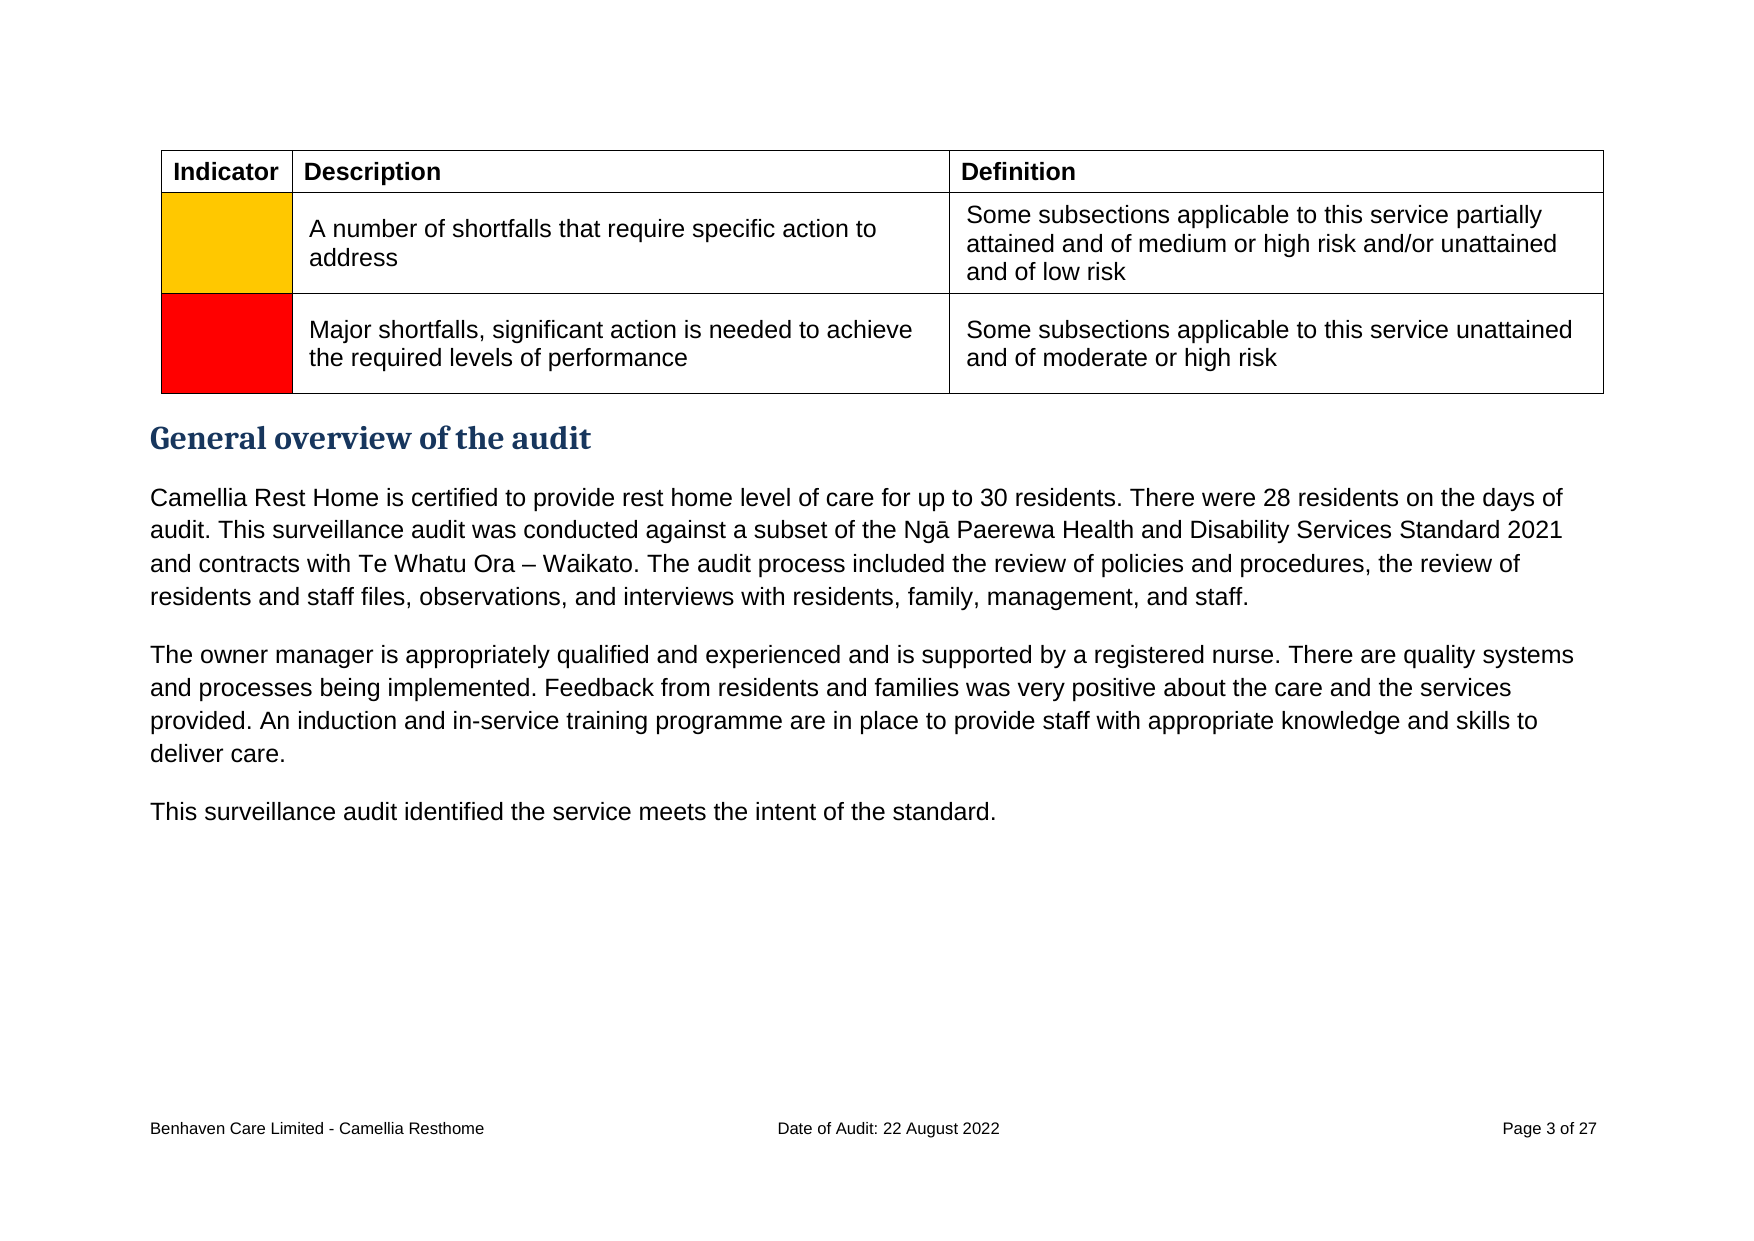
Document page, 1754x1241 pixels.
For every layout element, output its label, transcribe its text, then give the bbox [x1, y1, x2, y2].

table_cell Some subsections applicable to this service partially attained and of medium or high risk and/or unattained and of low risk [950, 193, 1603, 293]
text The owner manager is appropriately qualified and experienced and is supported by a registered nurse. There are quality systems and processes being implemented. Feedback from residents and families was very positive about the care and the services provided. An induction and in-service training programme are in place to provide staff with appropriate knowledge and skills to deliver care. [150, 639, 1604, 767]
text This surveillance audit identified the service meets the intent of the standard. [150, 797, 1604, 825]
table_cell A number of shortfalls that require specific action to address [293, 193, 949, 293]
table_header Indicator [162, 151, 292, 192]
table_header Definition [950, 151, 1603, 192]
table_header Description [293, 151, 949, 192]
table_cell [162, 193, 292, 293]
table_cell Some subsections applicable to this service unattained and of moderate or high risk [950, 294, 1603, 393]
table_cell [162, 294, 292, 393]
table_cell Major shortfalls, significant action is needed to achieve the required levels of performance [293, 294, 949, 393]
subtitle General overview of the audit [150, 419, 1604, 457]
text Camellia Rest Home is certified to provide rest home level of care for up to 30 residents. There were 28 residents on the days of audit. This surveillance audit was conducted against a subset of the Ngā Paerewa Health and Disability Services Standard 2021 and contracts with Te Whatu Ora – Waikato. The audit process included the review of policies and procedures, the review of residents and staff files, observations, and interviews with residents, family, management, and staff. [150, 482, 1604, 610]
